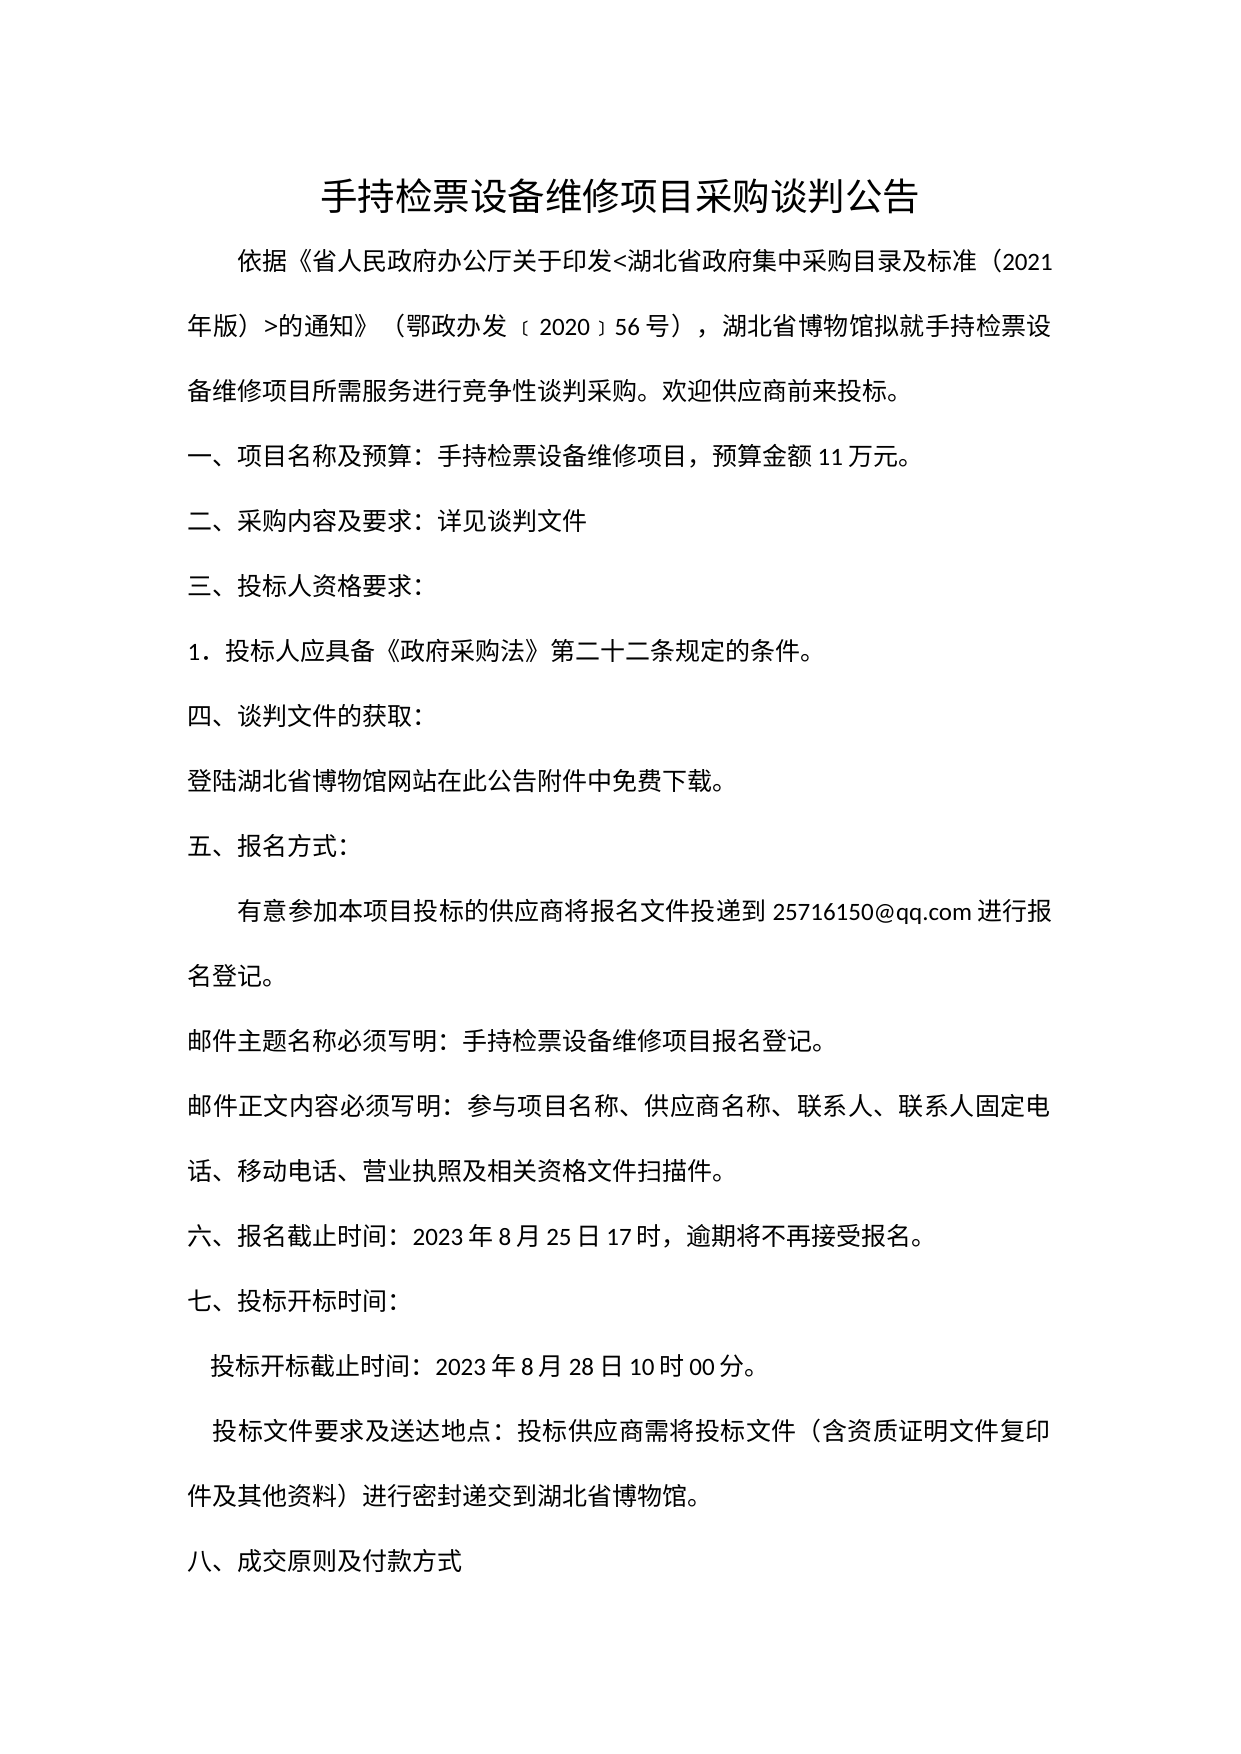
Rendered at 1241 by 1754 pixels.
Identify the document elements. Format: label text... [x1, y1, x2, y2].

text 手持检票设备维修项目采购谈判公告 [187, 162, 1053, 227]
text 邮件主题名称必须写明：手持检票设备维修项目报名登记。 [187, 1007, 1053, 1072]
text 邮件正文内容必须写明：参与项目名称、供应商名称、联系人、联系人固定电话、移动电话、营业执照及相关资格文件扫描件。 六、报名截止时间：2023年8月25日17时，逾期将不再接受报名。 [187, 1072, 1053, 1267]
list 投标开标时间： 投标开标截止时间：2023年8月28日10时00分。 投标文件要求及送达地点：投标供应商需将投标文件（含资质证明文件复印件及其他资料）进行密封递交到湖北省博物馆。 [187, 1267, 1053, 1527]
text 有意参加本项目投标的供应商将报名文件投递到25716150@qq.com进行报名登记。 [187, 877, 1053, 1007]
text 八、成交原则及付款方式 [187, 1527, 1053, 1592]
text 四、谈判文件的获取： 登陆湖北省博物馆网站在此公告附件中免费下载。 五、报名方式： [187, 682, 1053, 877]
text 依据《省人民政府办公厅关于印发<湖北省政府集中采购目录及标准（2021年版）>的通知》（鄂政办发 ﹝2020﹞56号），湖北省博物馆拟就手持检票设备维修项目所需服务进行竞争性谈判采购。欢迎供应商前来投标。 一、项目名称及预算：手持检票设备维修项目，预算金额11万元。 [187, 227, 1053, 487]
text 二、采购内容及要求：详见谈判文件 三、投标人资格要求： [187, 487, 1053, 617]
text 1．投标人应具备《政府采购法》第二十二条规定的条件。 [187, 617, 1053, 682]
